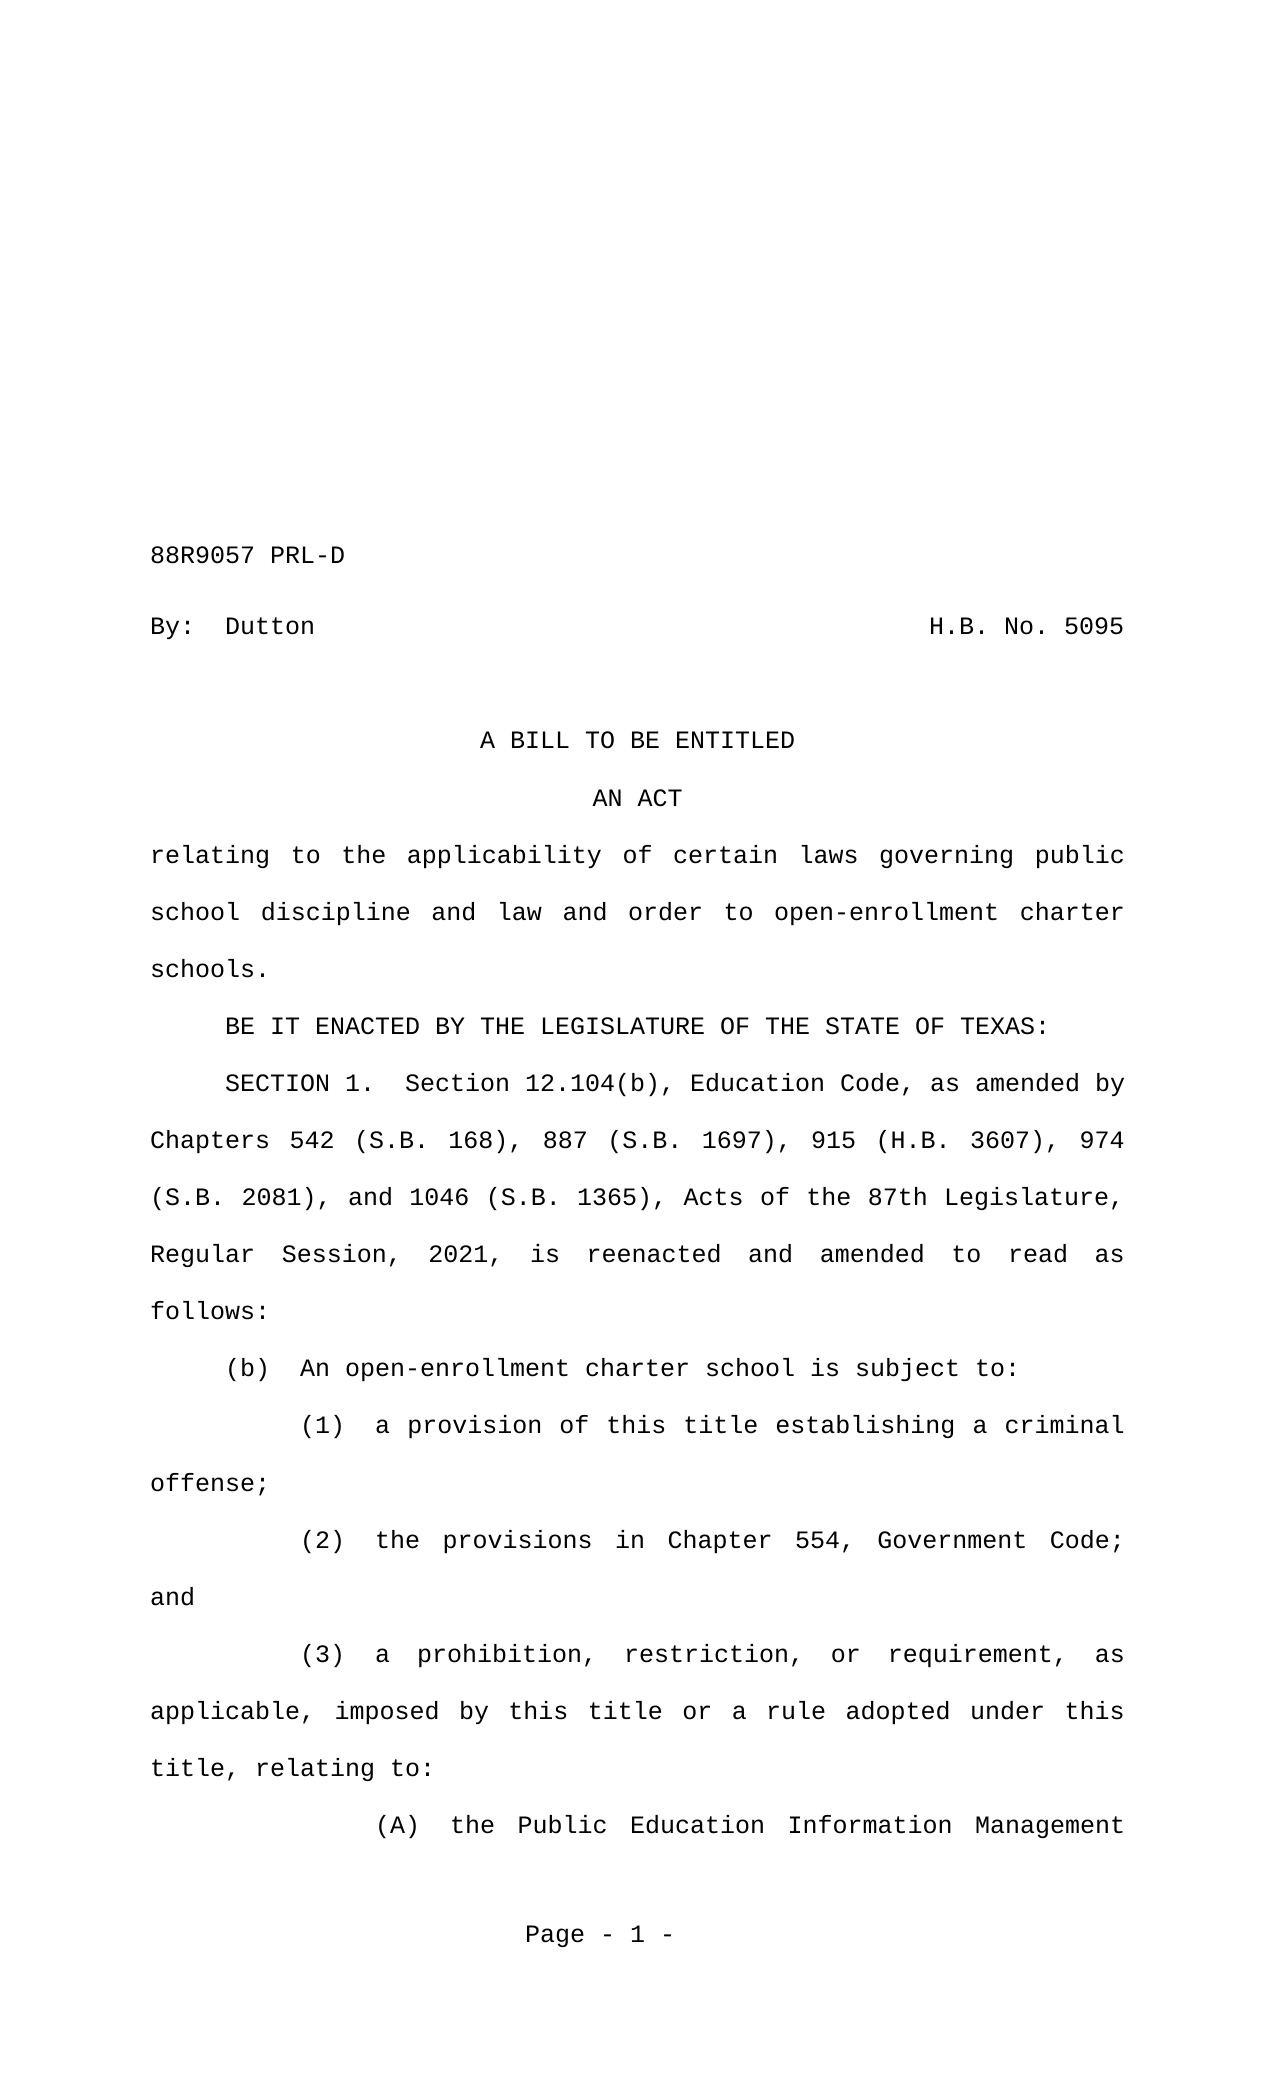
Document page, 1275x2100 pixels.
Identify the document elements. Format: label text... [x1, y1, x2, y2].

text By: Dutton H.B. No. 5095 [150, 614, 1125, 642]
text (1) a provision of this title establishing a criminal offense; [150, 1413, 1125, 1498]
text (2) the provisions in Chapter 554, Government Code; and [150, 1527, 1125, 1613]
text relating to the applicability of certain laws governing public school discipline and law and order to open-enrollment charter schools. [150, 842, 1125, 985]
text A BILL TO BE ENTITLED [150, 728, 1125, 756]
text (3) a prohibition, restriction, or requirement, as applicable, imposed by this title or a rule adopted under this title, relating to: [150, 1641, 1125, 1784]
text (b) An open-enrollment charter school is subject to: [150, 1356, 1125, 1384]
text SECTION 1. Section 12.104(b), Education Code, as amended by Chapters 542 (S.B. 168), 887 (S.B. 1697), 915 (H.B. 3607), 974 (S.B. 2081), and 1046 (S.B. 1365), Acts of the 87th Legislature, Regular Session, 2021, is reenacted and amended to read as follows: [150, 1070, 1125, 1327]
text AN ACT [150, 785, 1125, 813]
text 88R9057 PRL-D [150, 542, 1125, 571]
text BE IT ENACTED BY THE LEGISLATURE OF THE STATE OF TEXAS: [150, 1013, 1125, 1042]
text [150, 1812, 1125, 1841]
